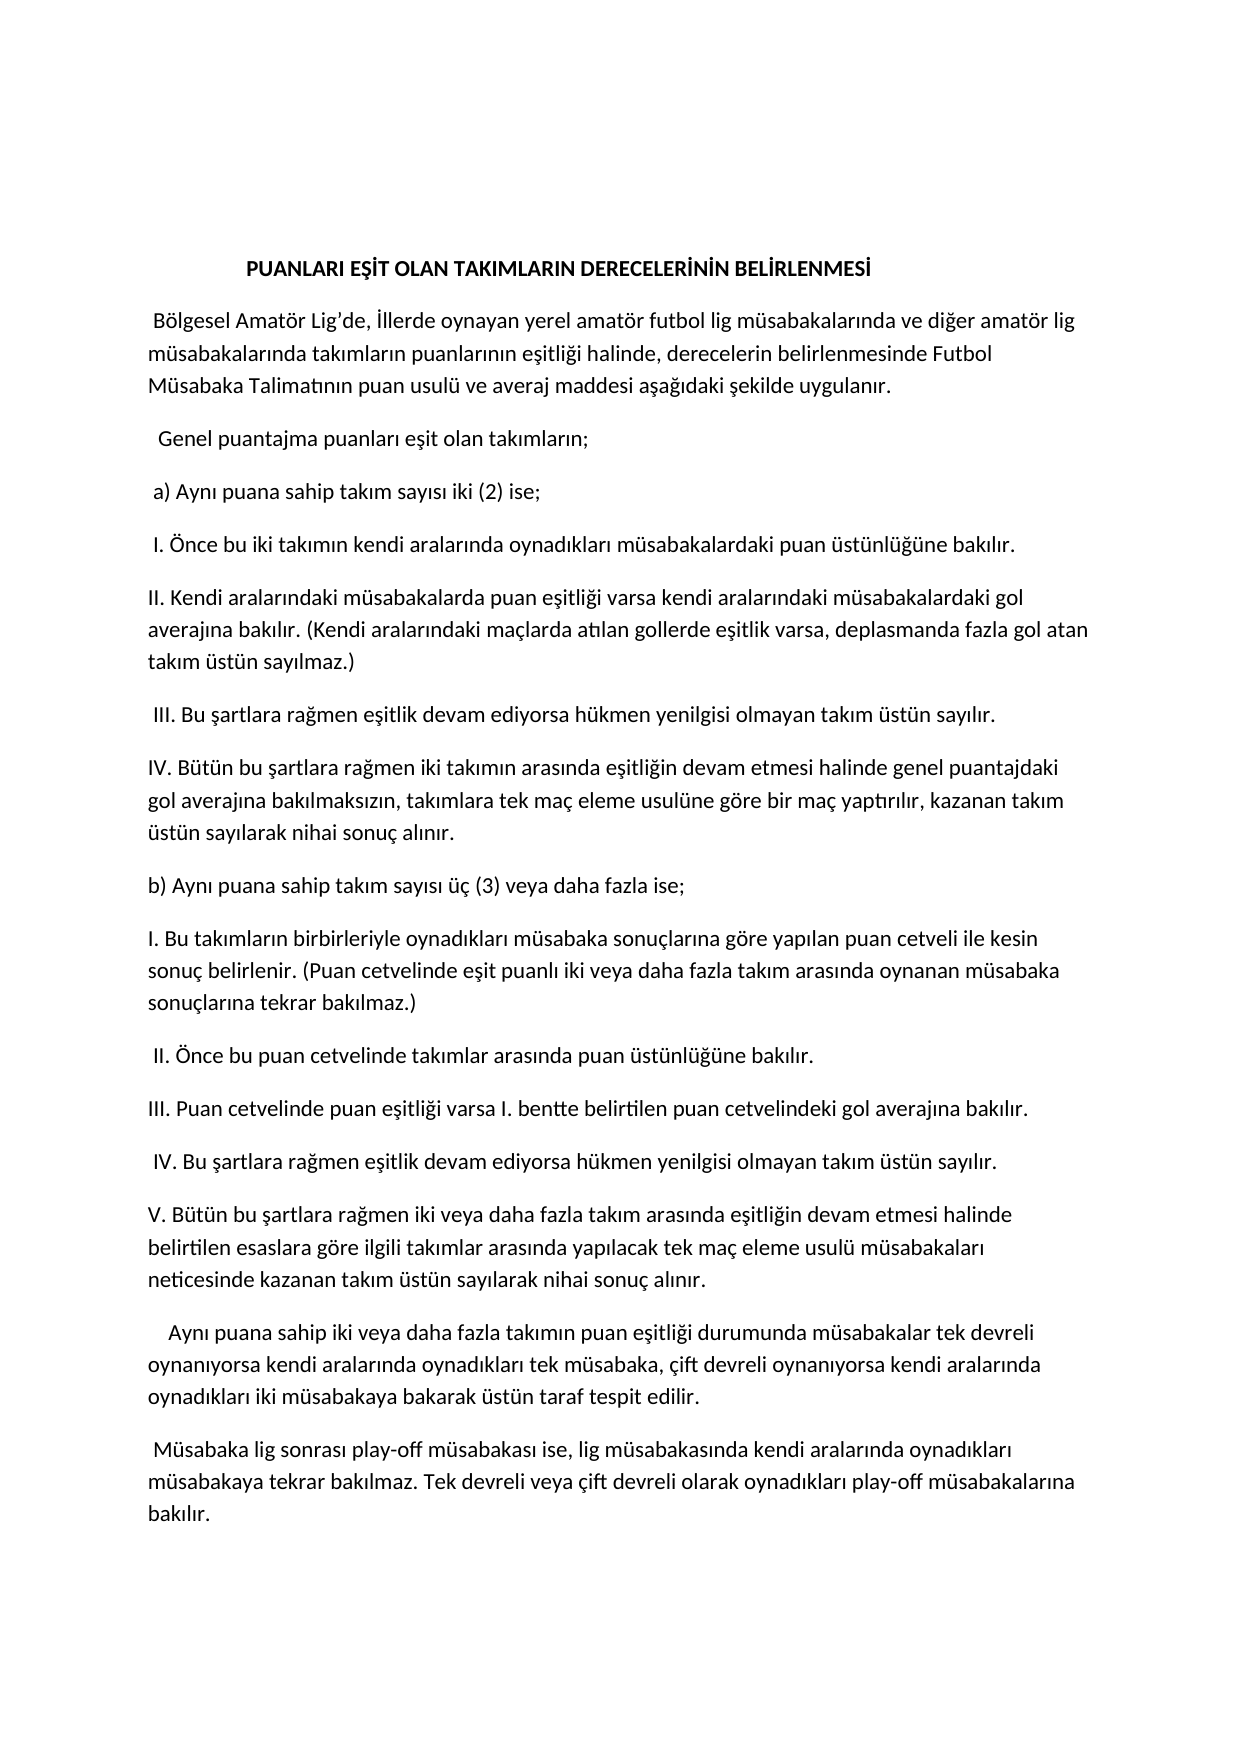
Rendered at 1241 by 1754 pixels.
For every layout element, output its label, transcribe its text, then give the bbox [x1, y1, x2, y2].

text Müsabaka lig sonrası play-off müsabakası ise, lig müsabakasında kendi aralarında oynadıkları müsabakaya tekrar bakılmaz. Tek devreli veya çift devreli olarak oynadıkları play-off müsabakalarına bakılır. [148, 1435, 1093, 1528]
text PUANLARI EŞİT OLAN TAKIMLARIN DERECELERİNİN BELİRLENMESİ [148, 254, 1093, 282]
text Bölgesel Amatör Lig’de, İllerde oynayan yerel amatör futbol lig müsabakalarında ve diğer amatör lig müsabakalarında takımların puanlarının eşitliği halinde, derecelerin belirlenmesinde Futbol Müsabaka Talimatının puan usulü ve averaj maddesi aşağıdaki şekilde uygulanır. [148, 307, 1093, 399]
text IV. Bütün bu şartlara rağmen iki takımın arasında eşitliğin devam etmesi halinde genel puantajdaki gol averajına bakılmaksızın, takımlara tek maç eleme usulüne göre bir maç yaptırılır, kazanan takım üstün sayılarak nihai sonuç alınır. [148, 753, 1093, 846]
text V. Bütün bu şartlara rağmen iki veya daha fazla takım arasında eşitliğin devam etmesi halinde belirtilen esaslara göre ilgili takımlar arasında yapılacak tek maç eleme usulü müsabakaları neticesinde kazanan takım üstün sayılarak nihai sonuç alınır. [148, 1200, 1093, 1293]
text III. Bu şartlara rağmen eşitlik devam ediyorsa hükmen yenilgisi olmayan takım üstün sayılır. [148, 701, 1093, 728]
text I. Bu takımların birbirleriyle oynadıkları müsabaka sonuçlarına göre yapılan puan cetveli ile kesin sonuç belirlenir. (Puan cetvelinde eşit puanlı iki veya daha fazla takım arasında oynanan müsabaka sonuçlarına tekrar bakılmaz.) [148, 924, 1093, 1016]
text Aynı puana sahip iki veya daha fazla takımın puan eşitliği durumunda müsabakalar tek devreli oynanıyorsa kendi aralarında oynadıkları tek müsabaka, çift devreli oynanıyorsa kendi aralarında oynadıkları iki müsabakaya bakarak üstün taraf tespit edilir. [148, 1318, 1093, 1410]
text IV. Bu şartlara rağmen eşitlik devam ediyorsa hükmen yenilgisi olmayan takım üstün sayılır. [148, 1147, 1093, 1175]
text II. Kendi aralarındaki müsabakalarda puan eşitliği varsa kendi aralarındaki müsabakalardaki gol averajına bakılır. (Kendi aralarındaki maçlarda atılan gollerde eşitlik varsa, deplasmanda fazla gol atan takım üstün sayılmaz.) [148, 583, 1093, 676]
text I. Önce bu iki takımın kendi aralarında oynadıkları müsabakalardaki puan üstünlüğüne bakılır. [148, 530, 1093, 558]
text Genel puantajma puanları eşit olan takımların; [148, 424, 1093, 452]
text II. Önce bu puan cetvelinde takımlar arasında puan üstünlüğüne bakılır. [148, 1041, 1093, 1069]
text b) Aynı puana sahip takım sayısı üç (3) veya daha fazla ise; [148, 871, 1093, 899]
text III. Puan cetvelinde puan eşitliği varsa I. bentte belirtilen puan cetvelindeki gol averajına bakılır. [148, 1094, 1093, 1122]
text a) Aynı puana sahip takım sayısı iki (2) ise; [148, 477, 1093, 505]
